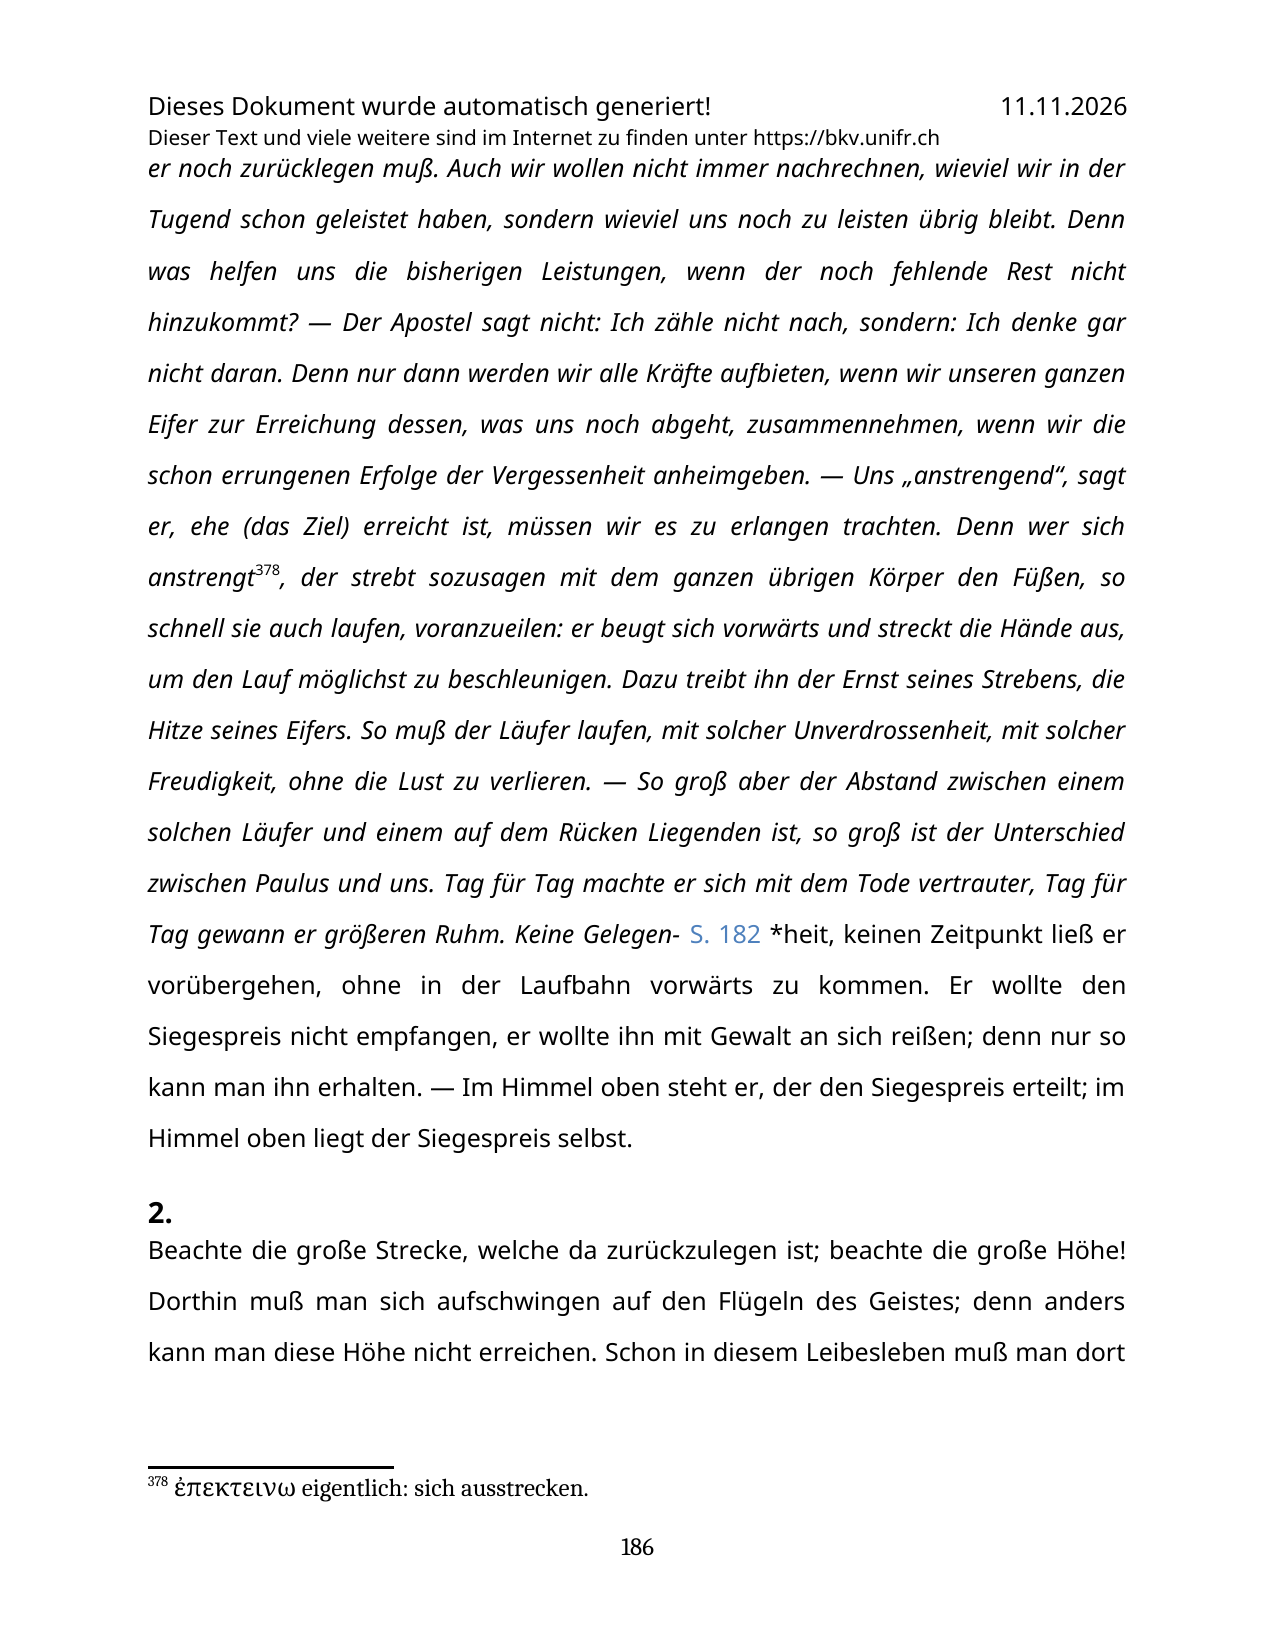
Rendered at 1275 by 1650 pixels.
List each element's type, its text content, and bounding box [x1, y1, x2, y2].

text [148, 151, 1127, 1155]
subtitle 2. [148, 1193, 1127, 1232]
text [148, 1232, 1127, 1368]
